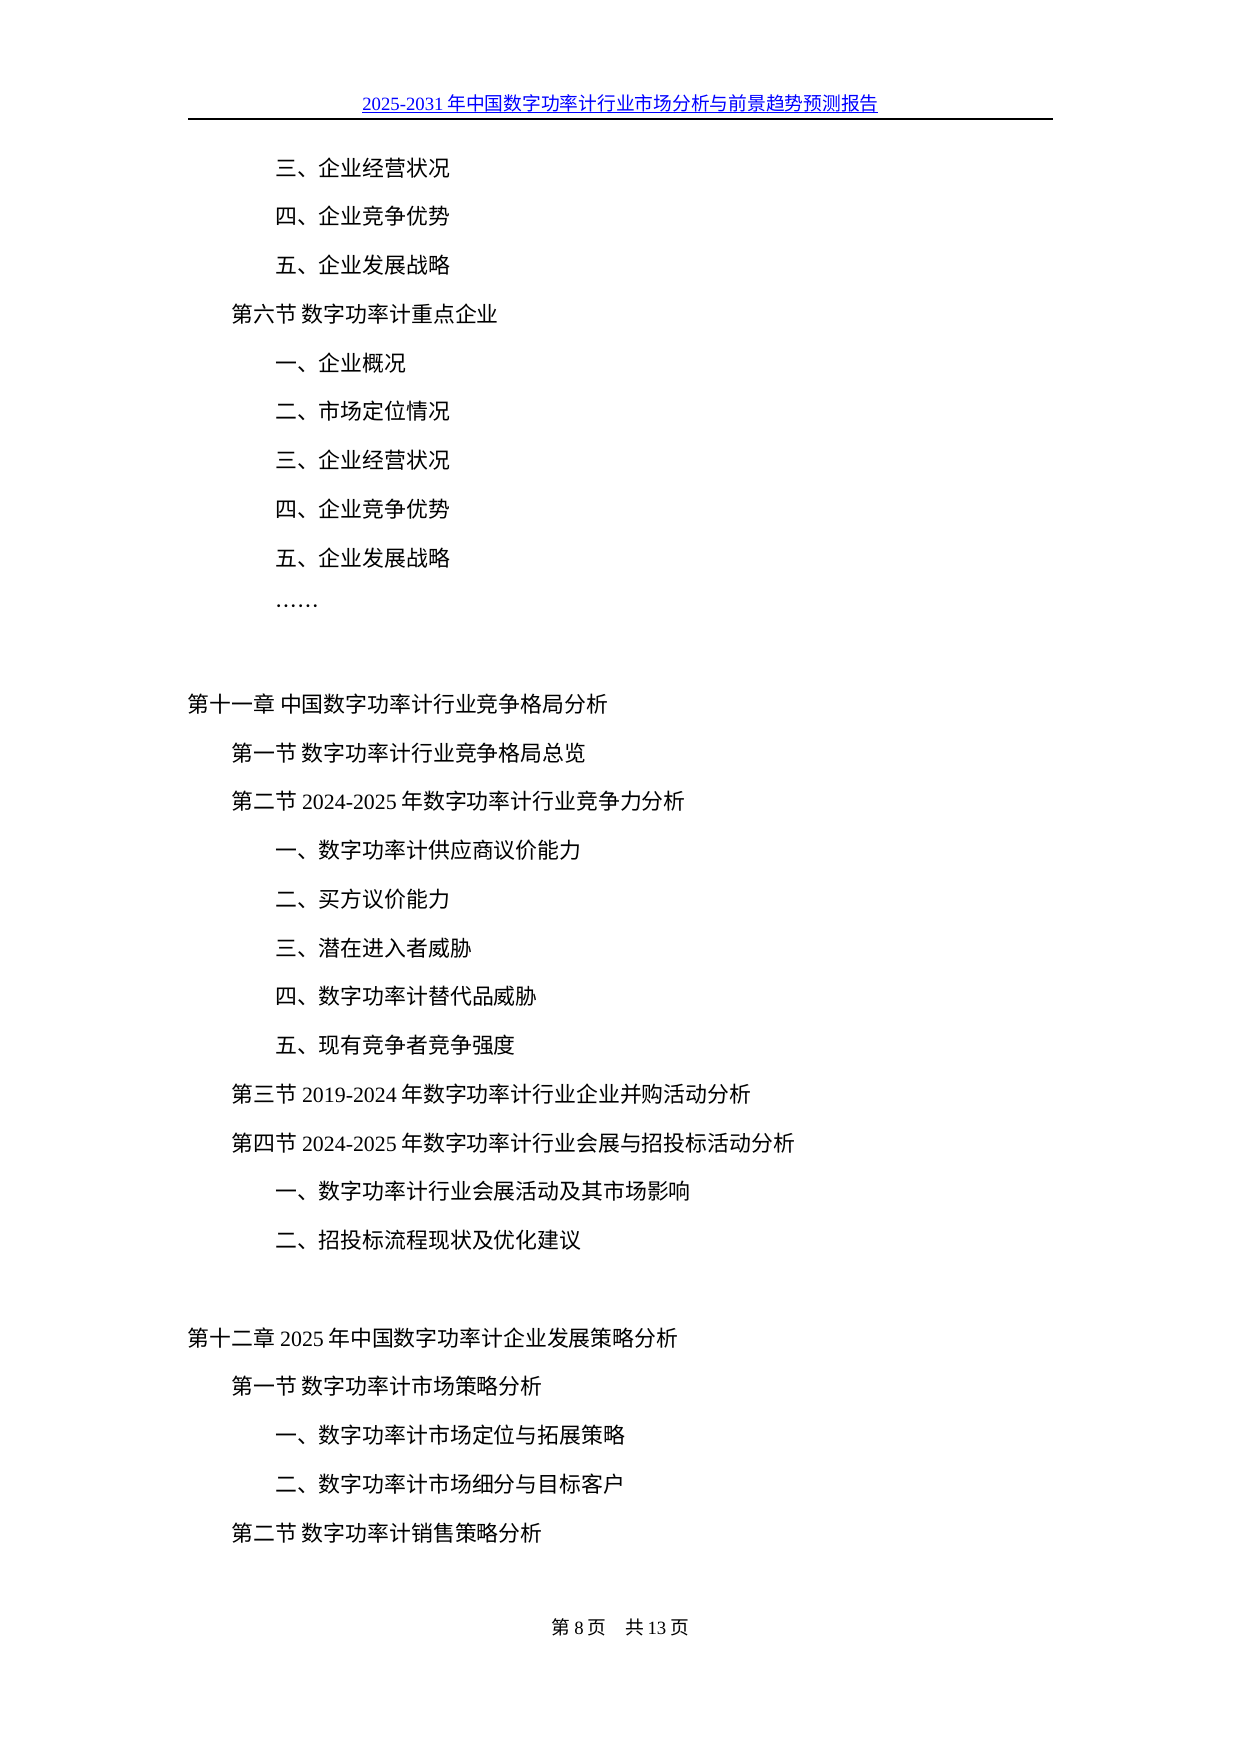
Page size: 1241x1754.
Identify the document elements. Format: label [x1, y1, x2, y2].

text [187, 150, 1053, 1548]
